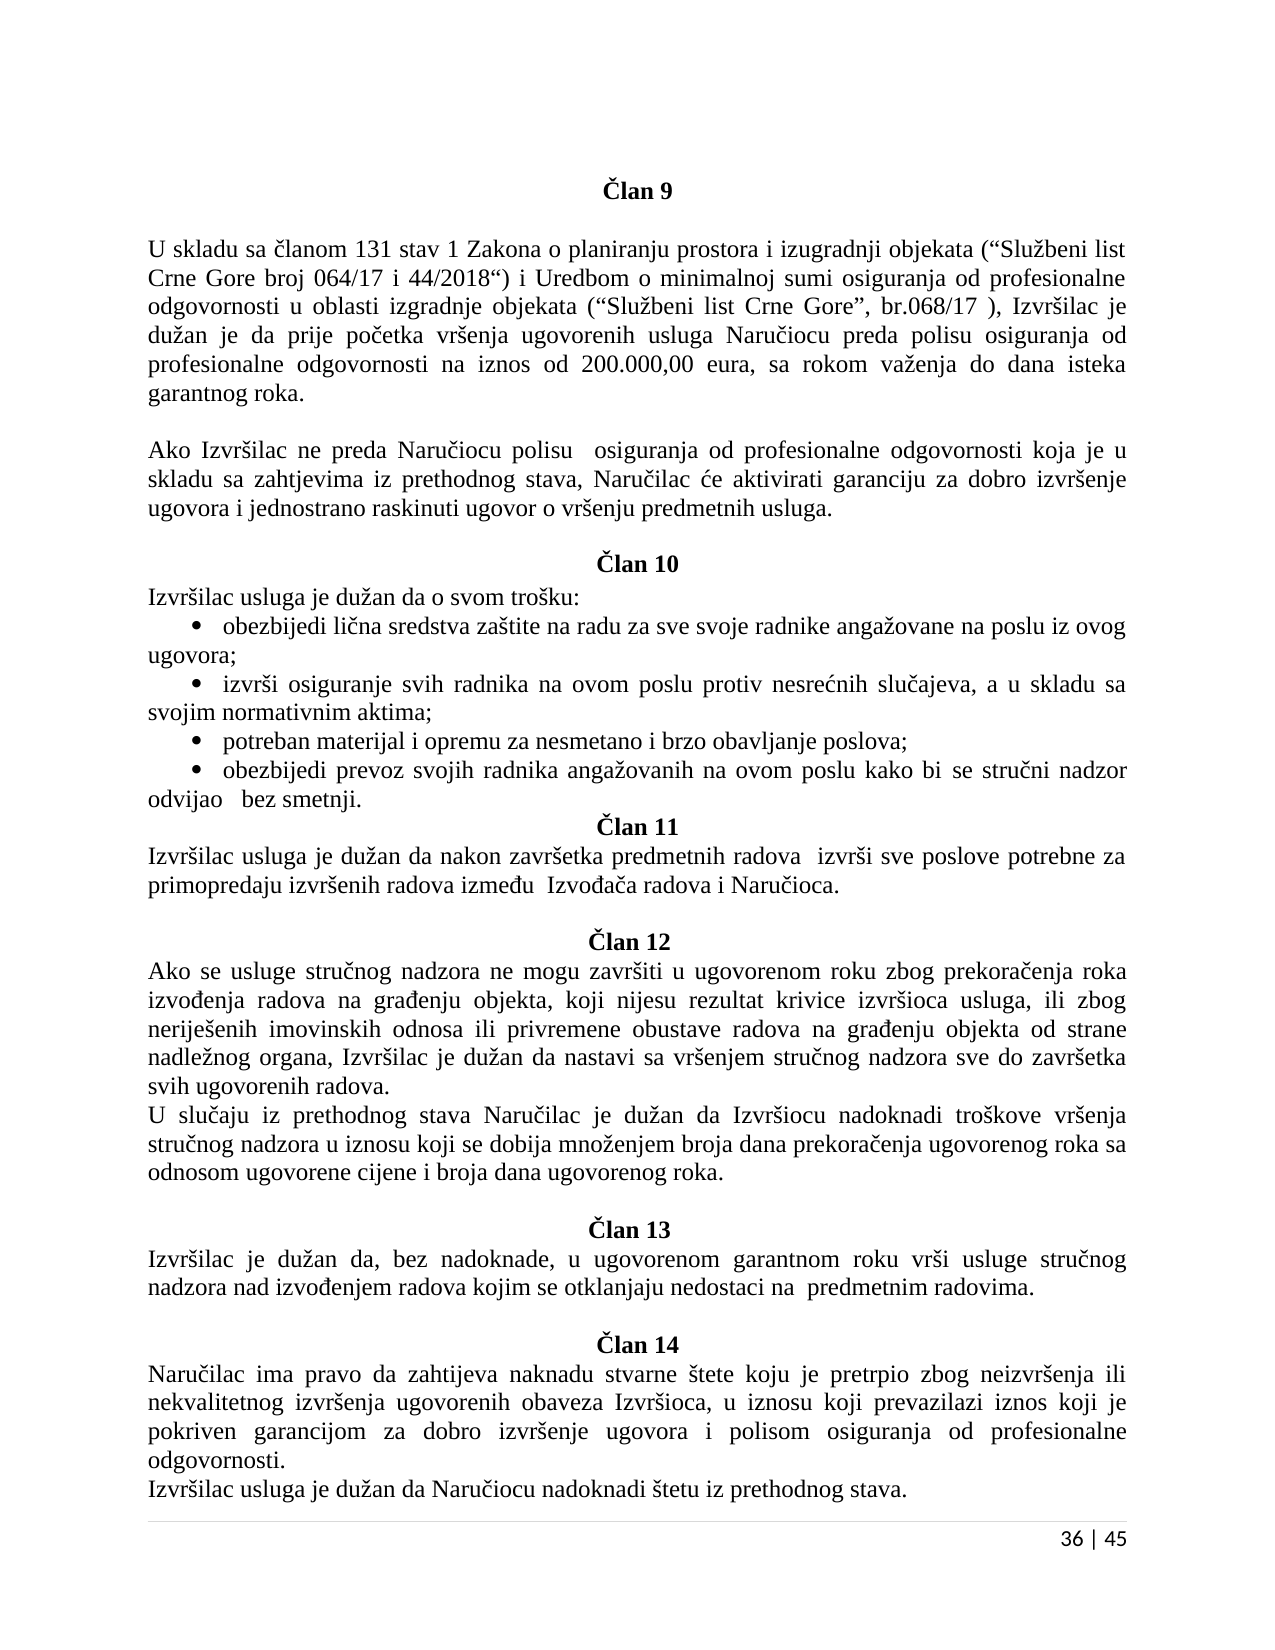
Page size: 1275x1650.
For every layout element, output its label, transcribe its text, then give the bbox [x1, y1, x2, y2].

text Naručilac ima pravo da zahtijeva naknadu stvarne štete koju je pretrpio zbog neizvršenja ili nekvalitetnog izvršenja ugovorenih obaveza Izvršioca, u iznosu koji prevazilazi iznos koji je pokriven garancijom za dobro izvršenje ugovora i polisom osiguranja od profesionalne odgovornosti. [148, 1359, 1127, 1474]
text Član 9 [148, 176, 1127, 205]
text Izvršilac usluga je dužan da nakon završetka predmetnih radova izvrši sve poslove potrebne za primopredaju izvršenih radova između Izvođača radova i Naručioca. [148, 841, 1127, 899]
text Ako se usluge stručnog nadzora ne mogu završiti u ugovorenom roku zbog prekoračenja roka izvođenja radova na građenju objekta, koji nijesu rezultat krivice izvršioca usluga, ili zbog neriješenih imovinskih odnosa ili privremene obustave radova na građenju objekta od strane nadležnog organa, Izvršilac je dužan da nastavi sa vršenjem stručnog nadzora sve do završetka svih ugovorenih radova. [148, 956, 1127, 1100]
text Član 14 [148, 1330, 1127, 1359]
text Izvršilac je dužan da, bez nadoknade, u ugovorenom garantnom roku vrši usluge stručnog nadzora nad izvođenjem radova kojim se otklanjaju nedostaci na predmetnim radovima. [148, 1244, 1127, 1301]
list obezbijedi lična sredstva zaštite na radu za sve svoje radnike angažovane na poslu iz ovog ugovora; [148, 611, 1127, 669]
text Ako Izvršilac ne preda Naručiocu polisu osiguranja od profesionalne odgovornosti koja je u skladu sa zahtjevima iz prethodnog stava, Naručilac će aktivirati garanciju za dobro izvršenje ugovora i jednostrano raskinuti ugovor o vršenju predmetnih usluga. [148, 435, 1127, 521]
list obezbijedi prevoz svojih radnika angažovanih na ovom poslu kako bi se stručni nadzor odvijao bez smetnji. [148, 755, 1127, 812]
text Član 12 [148, 927, 1127, 956]
text Član 10 [148, 549, 1127, 578]
text U slučaju iz prethodnog stava Naručilac je dužan da Izvršiocu nadoknadi troškove vršenja stručnog nadzora u iznosu koji se dobija množenjem broja dana prekoračenja ugovorenog roka sa odnosom ugovorene cijene i broja dana ugovorenog roka. [148, 1100, 1127, 1186]
text Član 11 [148, 812, 1127, 841]
text Izvršilac usluga je dužan da Naručiocu nadoknadi štetu iz prethodnog stava. [148, 1474, 1127, 1502]
list izvrši osiguranje svih radnika na ovom poslu protiv nesrećnih slučajeva, a u skladu sa svojim normativnim aktima; [148, 669, 1127, 726]
list potreban materijal i opremu za nesmetano i brzo obavljanje poslova; [148, 726, 1127, 755]
text Izvršilac usluga je dužan da o svom trošku: [148, 582, 1127, 611]
text Član 13 [148, 1215, 1127, 1244]
text U skladu sa članom 131 stav 1 Zakona o planiranju prostora i izugradnji objekata (“Službeni list Crne Gore broj 064/17 i 44/2018“) i Uredbom o minimalnoj sumi osiguranja od profesionalne odgovornosti u oblasti izgradnje objekata (“Službeni list Crne Gore”, br.068/17 ), Izvršilac je dužan je da prije početka vršenja ugovorenih usluga Naručiocu preda polisu osiguranja od profesionalne odgovornosti na iznos od 200.000,00 eura, sa rokom važenja do dana isteka garantnog roka. [148, 234, 1127, 406]
